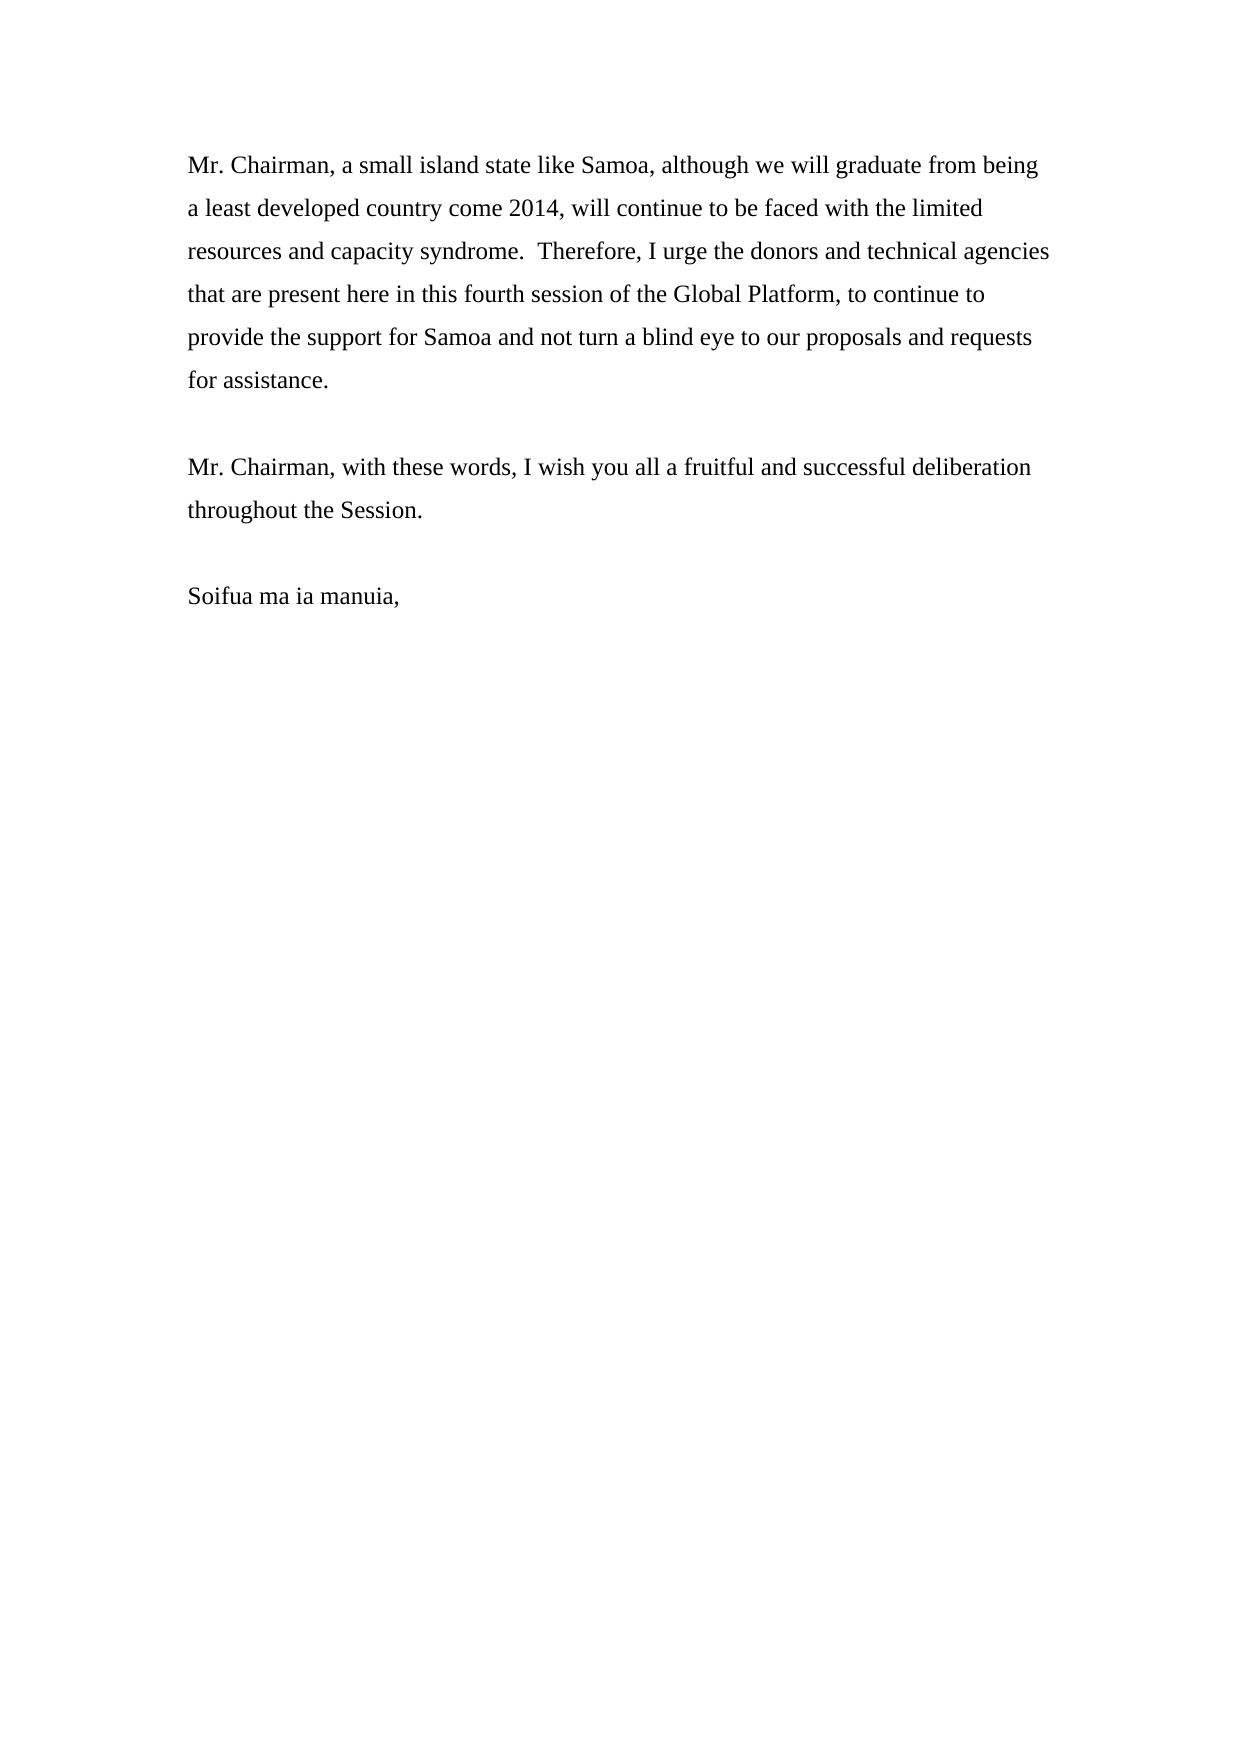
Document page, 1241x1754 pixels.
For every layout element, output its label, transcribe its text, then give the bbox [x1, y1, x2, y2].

text Mr. Chairman, a small island state like Samoa, although we will graduate from being a least developed country come 2014, will continue to be faced with the limited resources and capacity syndrome. Therefore, I urge the donors and technical agencies that are present here in this fourth session of the Global Platform, to continue to provide the support for Samoa and not turn a blind eye to our proposals and requests for assistance. [187, 150, 1053, 394]
text Soifua ma ia manuia, [187, 581, 1053, 610]
text Mr. Chairman, with these words, I wish you all a fruitful and successful deliberation throughout the Session. [187, 452, 1053, 524]
